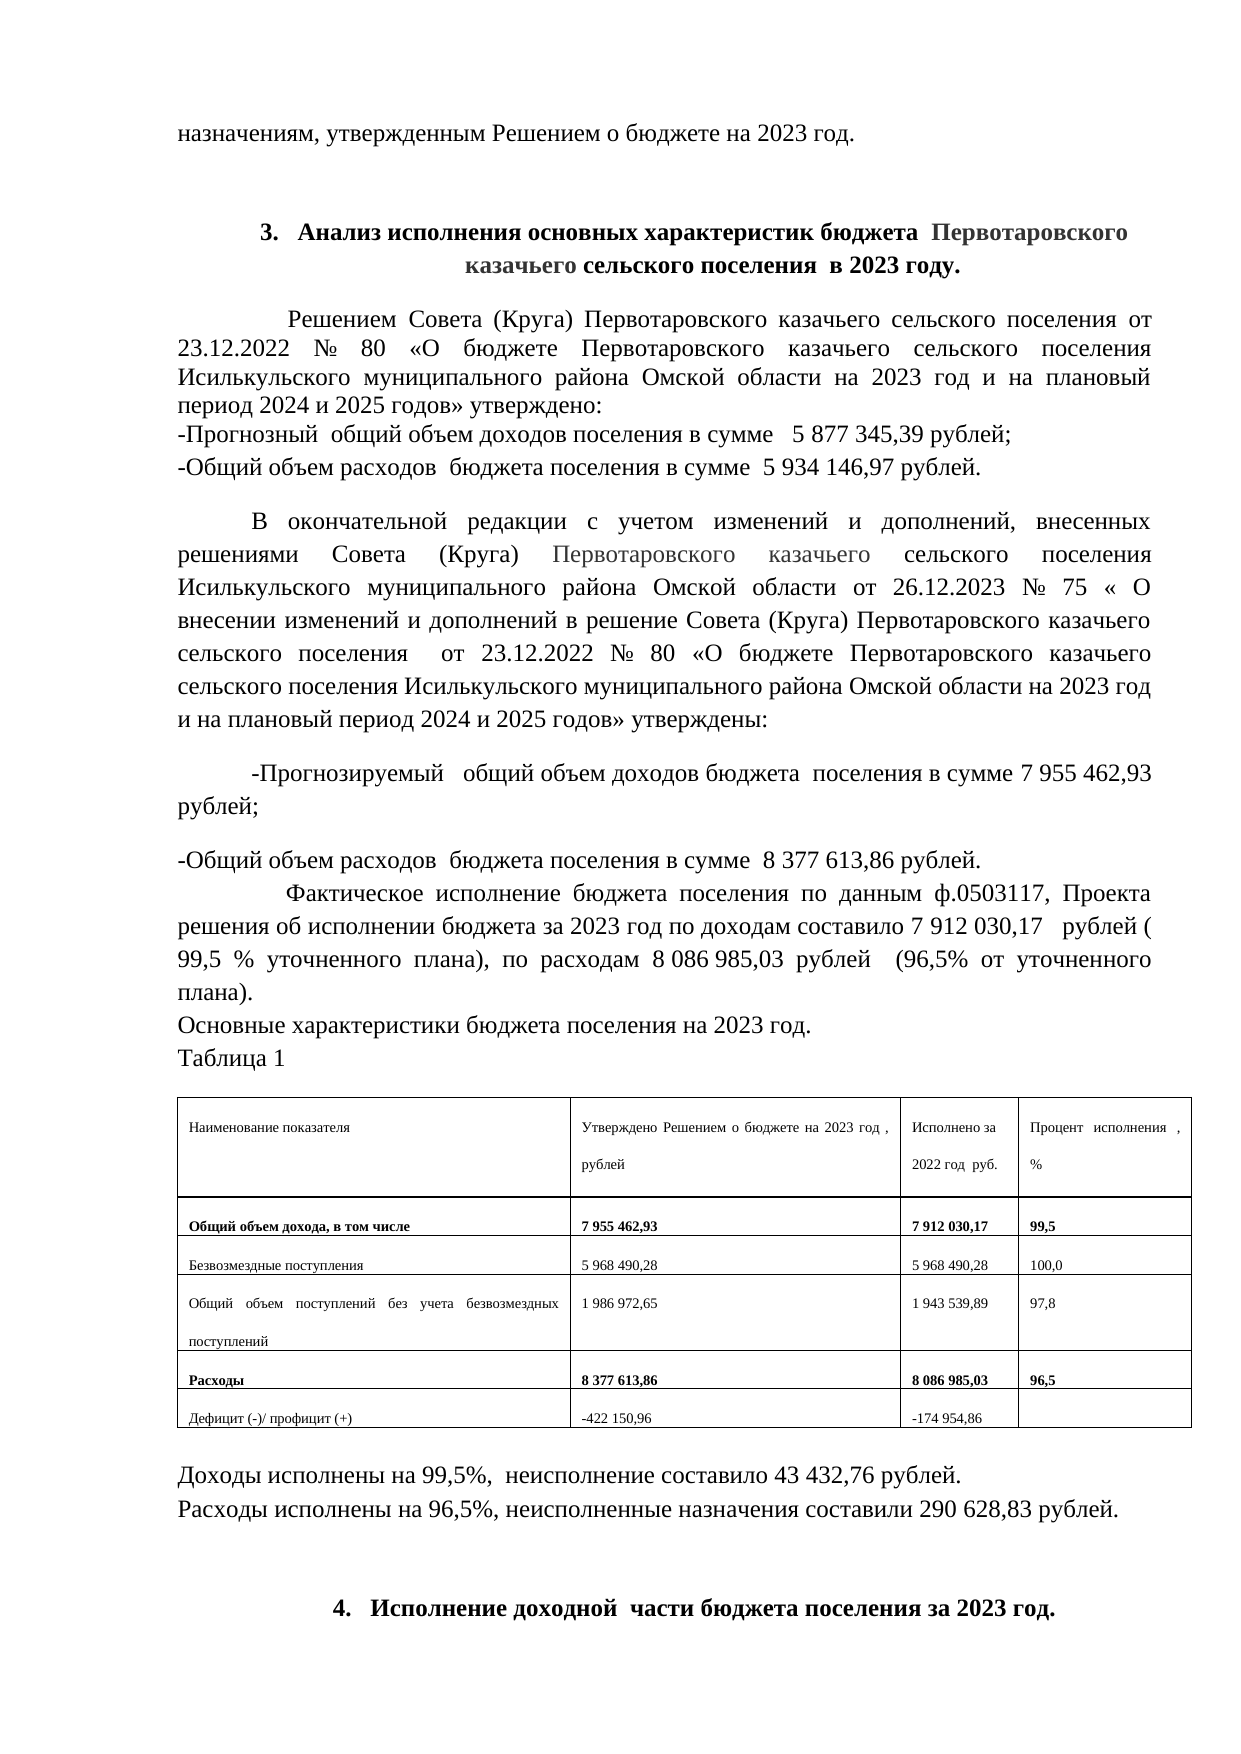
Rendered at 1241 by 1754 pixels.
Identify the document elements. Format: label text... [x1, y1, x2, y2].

table_cell 1 943 539,89 [901, 1275, 1018, 1349]
table_cell 8 377 613,86 [571, 1351, 900, 1388]
list -Общий объем расходов бюджета поселения в сумме 8 377 613,86 рублей. [177, 845, 1152, 873]
list Таблица 1 [177, 1043, 1152, 1072]
table_header Исполнено за 2022 год руб. [901, 1098, 1018, 1196]
list Расходы исполнены на 96,5%, неисполненные назначения составили 290 628,83 рублей. [177, 1494, 1152, 1522]
table_cell 8 086 985,03 [901, 1351, 1018, 1388]
table_cell 100,0 [1019, 1236, 1191, 1273]
list -Прогнозный общий объем доходов поселения в сумме 5 877 345,39 рублей; [177, 419, 1152, 448]
table_cell -174 954,86 [901, 1389, 1018, 1427]
table_cell Дефицит (-)/ профицит (+) [178, 1389, 570, 1427]
table_cell 1 986 972,65 [571, 1275, 900, 1349]
table_cell Безвозмездные поступления [178, 1236, 570, 1273]
list Основные характеристики бюджета поселения на 2023 год. [177, 1010, 1152, 1039]
table_cell 96,5 [1019, 1351, 1191, 1388]
table_cell Расходы [178, 1351, 570, 1388]
text Решением Совета (Круга) Первотаровского казачьего сельского поселения от 23.12.2022 № 80 «О бюджете Первотаровского казачьего сельского поселения Исилькульского муниципального района Омской области на 2023 год и на плановый период 2024 и 2025 годов» утверждено: [177, 304, 1152, 419]
table_cell 7 955 462,93 [571, 1198, 900, 1235]
text В окончательной редакции с учетом изменений и дополнений, внесенных решениями Совета (Круга) Первотаровского казачьего сельского поселения Исилькульского муниципального района Омской области от 26.12.2023 № 75 « О внесении изменений и дополнений в решение Совета (Круга) Первотаровского казачьего сельского поселения от 23.12.2022 № 80 «О бюджете Первотаровского казачьего сельского поселения Исилькульского муниципального района Омской области на 2023 год и на плановый период 2024 и 2025 годов» утверждены: [177, 506, 1152, 733]
list Исполнение доходной части бюджета поселения за 2023 год. [236, 1593, 1152, 1621]
table_cell 5 968 490,28 [571, 1236, 900, 1273]
table_cell 97,8 [1019, 1275, 1191, 1349]
table_cell Общий объем поступлений без учета безвозмездных поступлений [178, 1275, 570, 1349]
table_cell 7 912 030,17 [901, 1198, 1018, 1235]
table_cell -422 150,96 [571, 1389, 900, 1427]
text -Прогнозируемый общий объем доходов бюджета поселения в сумме 7 955 462,93 рублей; [177, 758, 1152, 820]
table_header Наименование показателя [178, 1098, 570, 1196]
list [177, 118, 1152, 147]
table_cell Общий объем дохода, в том числе [178, 1198, 570, 1235]
list Анализ исполнения основных характеристик бюджета Первотаровского казачьего сельского поселения в 2023 году. [236, 217, 1152, 279]
list Фактическое исполнение бюджета поселения по данным ф.0503117, Проекта решения об исполнении бюджета за 2023 год по доходам составило 7 912 030,17 рублей ( 99,5 % уточненного плана), по расходам 8 086 985,03 рублей (96,5% от уточненного плана). [177, 878, 1152, 1006]
list -Общий объем расходов бюджета поселения в сумме 5 934 146,97 рублей. [177, 452, 1152, 481]
table_header Утверждено Решением о бюджете на 2023 год , рублей [571, 1098, 900, 1196]
table_cell [1019, 1389, 1191, 1427]
table_header Процент исполнения , % [1019, 1098, 1191, 1196]
list Доходы исполнены на 99,5%, неисполнение составило 43 432,76 рублей. [177, 1461, 1152, 1489]
table_cell 5 968 490,28 [901, 1236, 1018, 1273]
table_cell 99,5 [1019, 1198, 1191, 1235]
